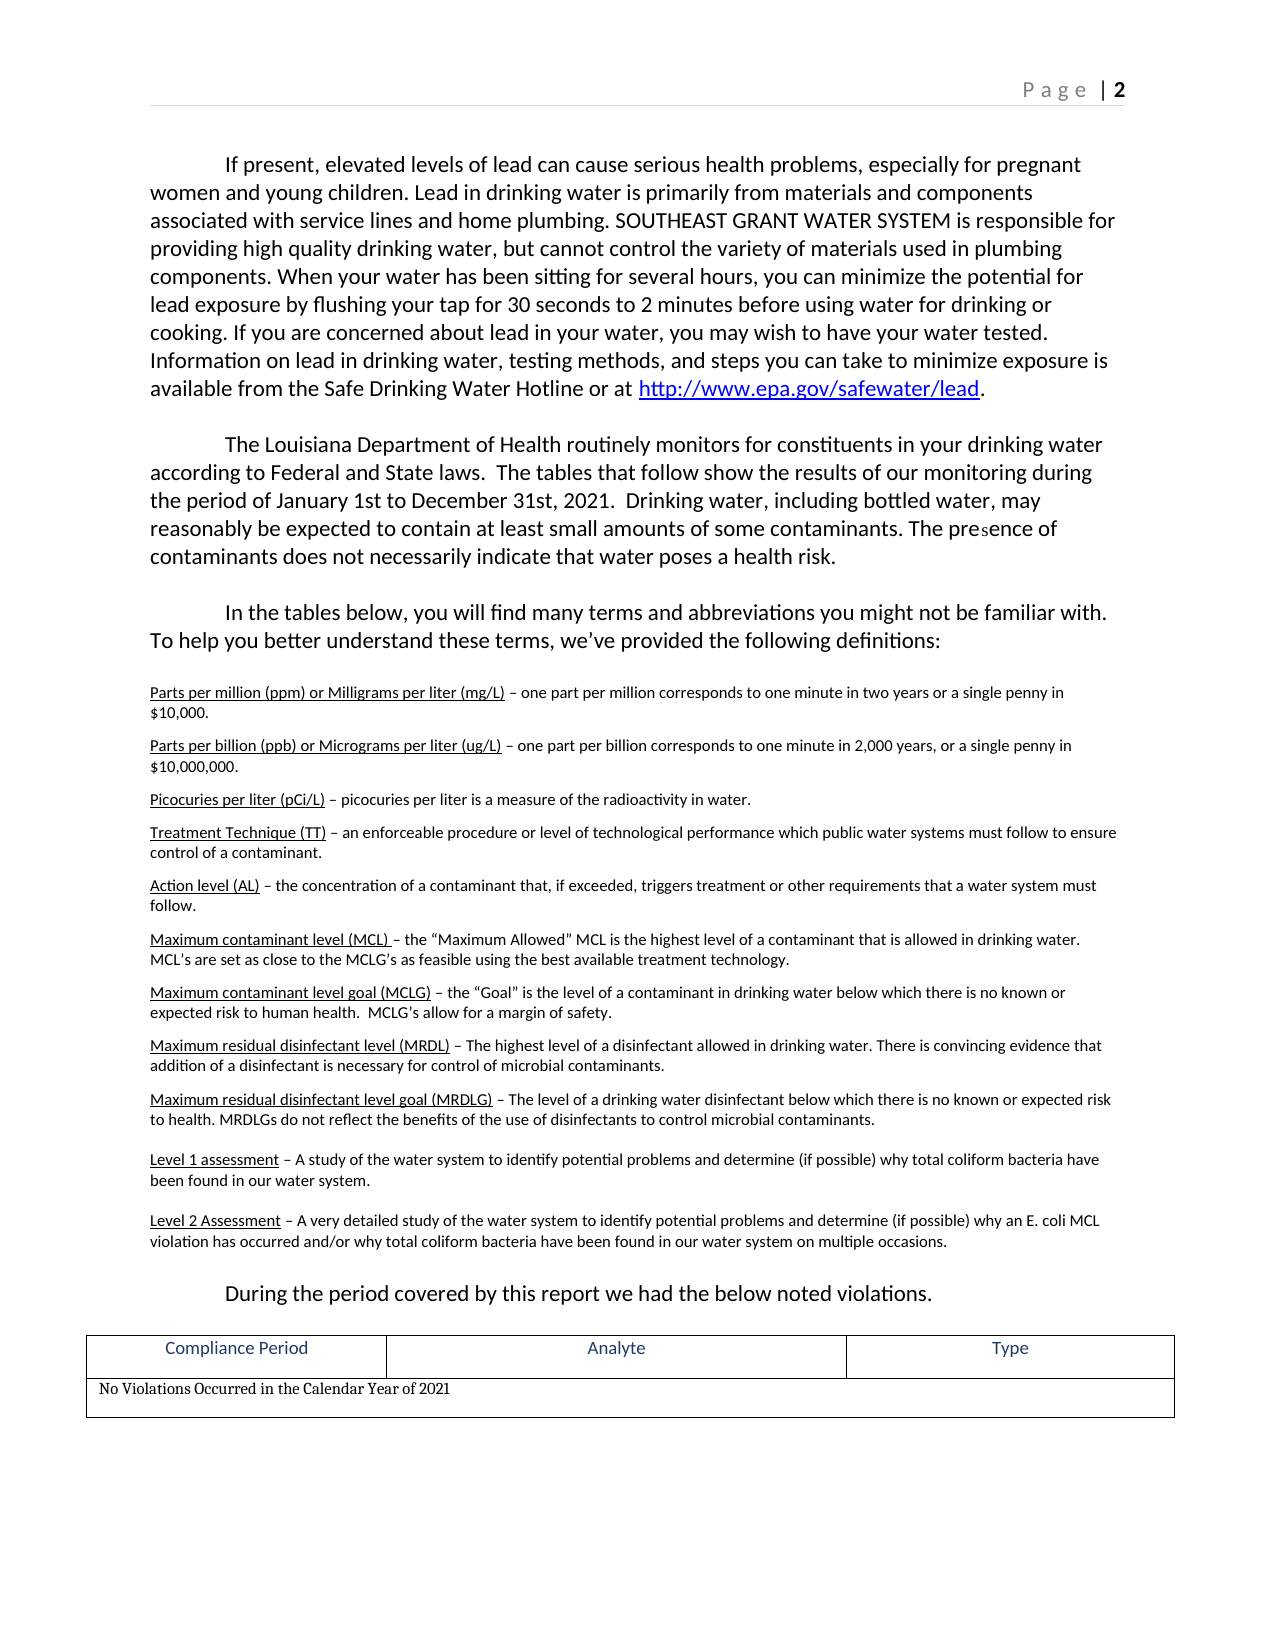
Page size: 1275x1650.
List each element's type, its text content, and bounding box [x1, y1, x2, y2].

text Parts per billion (ppb) or Micrograms per liter (ug/L) – one part per billion corresponds to one minute in 2,000 years, or a single penny in $10,000,000. [150, 736, 1125, 776]
text If present, elevated levels of lead can cause serious health problems, especially for pregnant women and young children. Lead in drinking water is primarily from materials and components associated with service lines and home plumbing. SOUTHEAST GRANT WATER SYSTEM is responsible for providing high quality drinking water, but cannot control the variety of materials used in plumbing components. When your water has been sitting for several hours, you can minimize the potential for lead exposure by flushing your tap for 30 seconds to 2 minutes before using water for drinking or cooking. If you are concerned about lead in your water, you may wish to have your water tested. Information on lead in drinking water, testing methods, and steps you can take to minimize exposure is available from the Safe Drinking Water Hotline or at http://www.epa.gov/safewater/lead. [150, 150, 1125, 402]
table_header Compliance Period [87, 1336, 386, 1378]
text Treatment Technique (TT) – an enforceable procedure or level of technological performance which public water systems must follow to ensure control of a contaminant. [150, 822, 1125, 863]
text During the period covered by this report we had the below noted violations. [150, 1279, 1125, 1307]
text Picocuries per liter (pCi/L) – picocuries per liter is a measure of the radioactivity in water. [150, 789, 1125, 809]
text The Louisiana Department of Health routinely monitors for constituents in your drinking water according to Federal and State laws. The tables that follow show the results of our monitoring during the period of January 1st to December 31st, 2021. Drinking water, including bottled water, may reasonably be expected to contain at least small amounts of some contaminants. The presence of contaminants does not necessarily indicate that water poses a health risk. [150, 430, 1125, 570]
table_cell No Violations Occurred in the Calendar Year of 2021 [87, 1379, 1174, 1417]
table_header Type [847, 1336, 1174, 1378]
text Maximum contaminant level (MCL) – the “Maximum Allowed” MCL is the highest level of a contaminant that is allowed in drinking water. MCL’s are set as close to the MCLG’s as feasible using the best available treatment technology. [150, 929, 1125, 969]
table_header Analyte [387, 1336, 846, 1378]
text Level 2 Assessment – A very detailed study of the water system to identify potential problems and determine (if possible) why an E. coli MCL violation has occurred and/or why total coliform bacteria have been found in our water system on multiple occasions. [150, 1211, 1125, 1251]
text Maximum residual disinfectant level goal (MRDLG) – The level of a drinking water disinfectant below which there is no known or expected risk to health. MRDLGs do not reflect the benefits of the use of disinfectants to control microbial contaminants. [150, 1089, 1125, 1129]
text Maximum contaminant level goal (MCLG) – the “Goal” is the level of a contaminant in drinking water below which there is no known or expected risk to human health. MCLG’s allow for a margin of safety. [150, 982, 1125, 1023]
text Parts per million (ppm) or Milligrams per liter (mg/L) – one part per million corresponds to one minute in two years or a single penny in $10,000. [150, 682, 1125, 723]
text In the tables below, you will find many terms and abbreviations you might not be familiar with. To help you better understand these terms, we’ve provided the following definitions: [150, 598, 1125, 654]
text Action level (AL) – the concentration of a contaminant that, if exceeded, triggers treatment or other requirements that a water system must follow. [150, 875, 1125, 916]
text Maximum residual disinfectant level (MRDL) – The highest level of a disinfectant allowed in drinking water. There is convincing evidence that addition of a disinfectant is necessary for control of microbial contaminants. [150, 1035, 1125, 1076]
text Level 1 assessment – A study of the water system to identify potential problems and determine (if possible) why total coliform bacteria have been found in our water system. [150, 1150, 1125, 1190]
